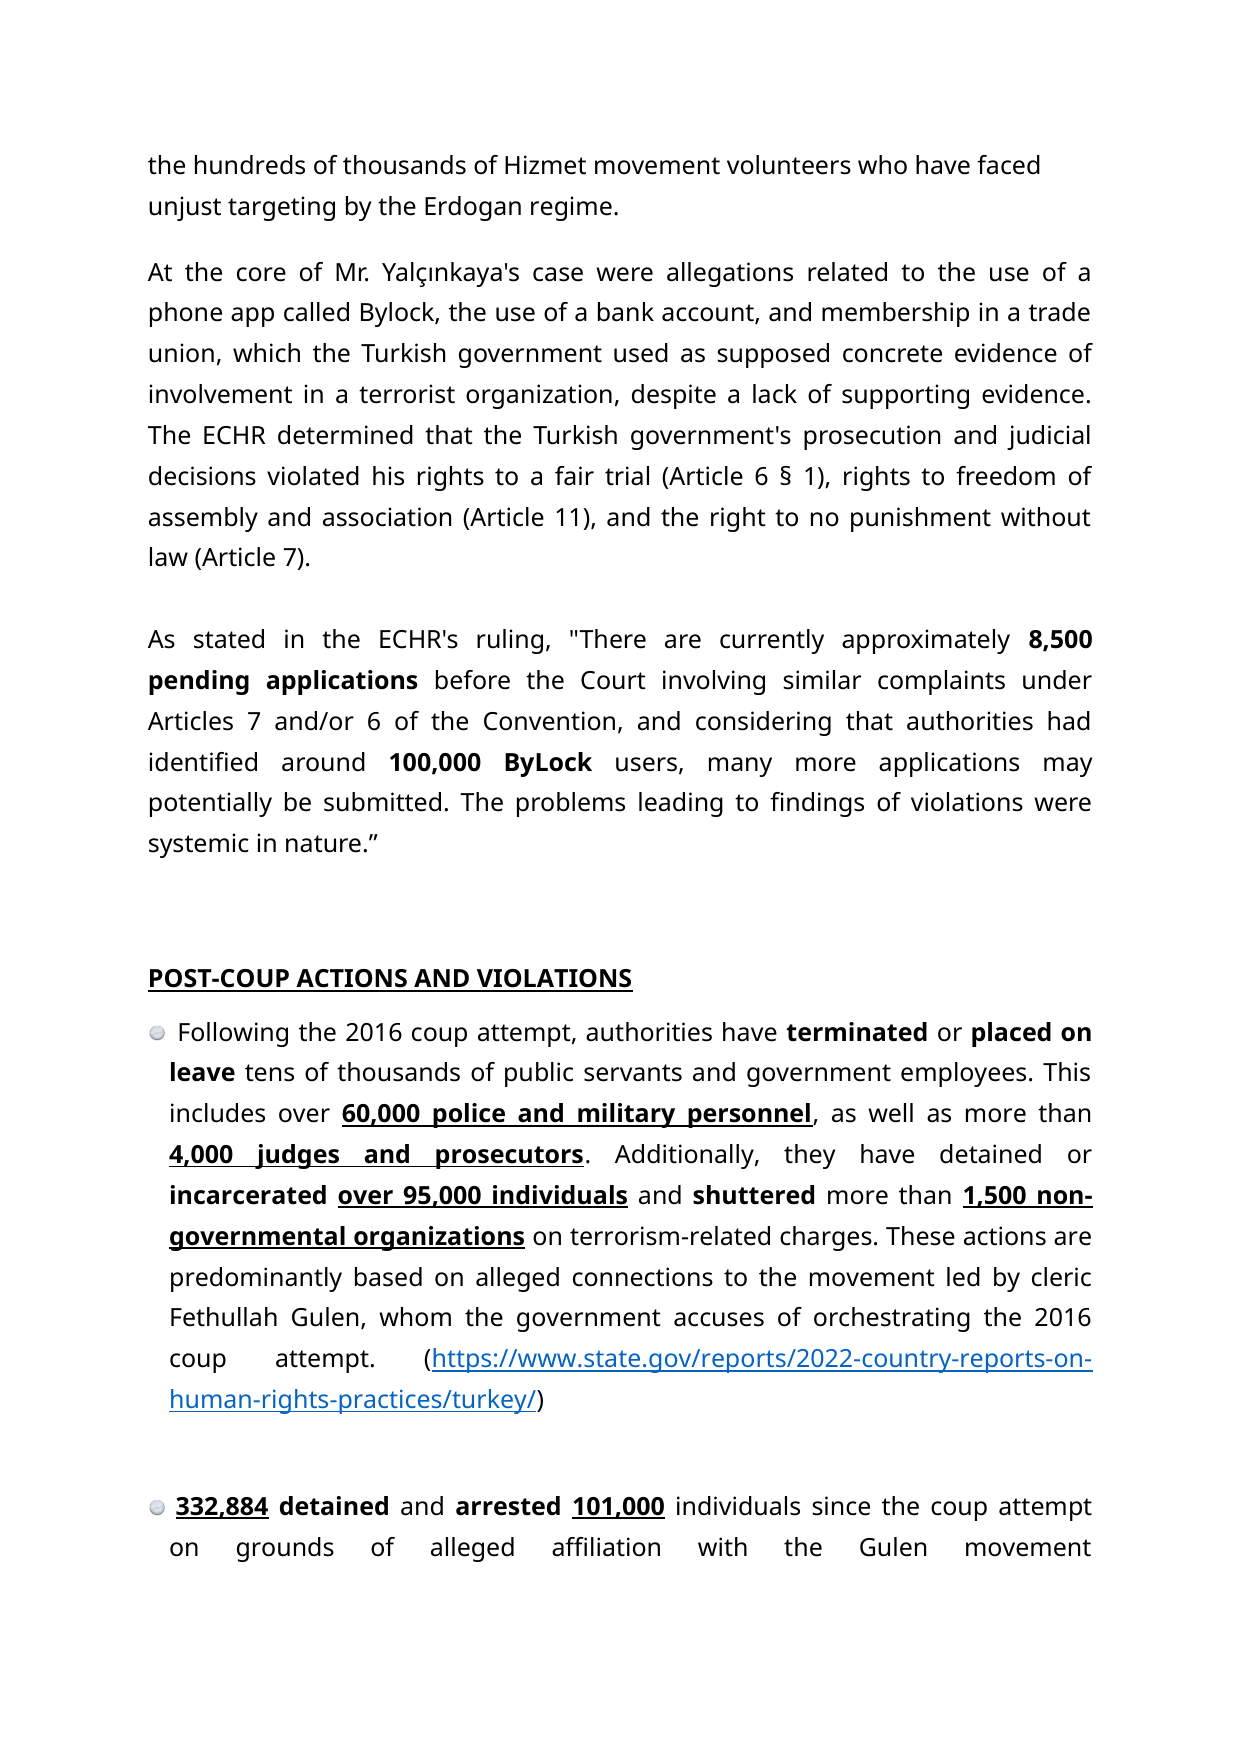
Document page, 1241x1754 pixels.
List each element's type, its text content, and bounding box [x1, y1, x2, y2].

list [148, 1488, 1093, 1563]
text At the core of Mr. Yalçınkaya's case were allegations related to the use of a phone app called Bylock, the use of a bank account, and membership in a trade union, which the Turkish government used as supposed concrete evidence of involvement in a terrorist organization, despite a lack of supporting evidence. The ECHR determined that the Turkish government's prosecution and judicial decisions violated his rights to a fair trial (Article 6 § 1), rights to freedom of assembly and association (Article 11), and the right to no punishment without law (Article 7). [148, 254, 1093, 574]
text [148, 148, 1093, 222]
picture [148, 1024, 166, 1041]
list Following the 2016 coup attempt, authorities have terminated or placed on leave tens of thousands of public servants and government employees. This includes over 60,000 police and military personnel, as well as more than 4,000 judges and prosecutors. Additionally, they have detained or incarcerated over 95,000 individuals and shuttered more than 1,500 non-governmental organizations on terrorism-related charges. These actions are predominantly based on alleged connections to the movement led by cleric Fethullah Gulen, whom the government accuses of orchestrating the 2016 coup attempt. (https://www.state.gov/reports/2022-country-reports-on-human-rights-practices/turkey/) [148, 1014, 1093, 1416]
picture [148, 1498, 166, 1516]
text POST-COUP ACTIONS AND VIOLATIONS [148, 961, 1093, 995]
text As stated in the ECHR's ruling, "There are currently approximately 8,500 pending applications before the Court involving similar complaints under Articles 7 and/or 6 of the Convention, and considering that authorities had identified around 100,000 ByLock users, many more applications may potentially be submitted. The problems leading to findings of violations were systemic in nature.” [148, 622, 1093, 860]
